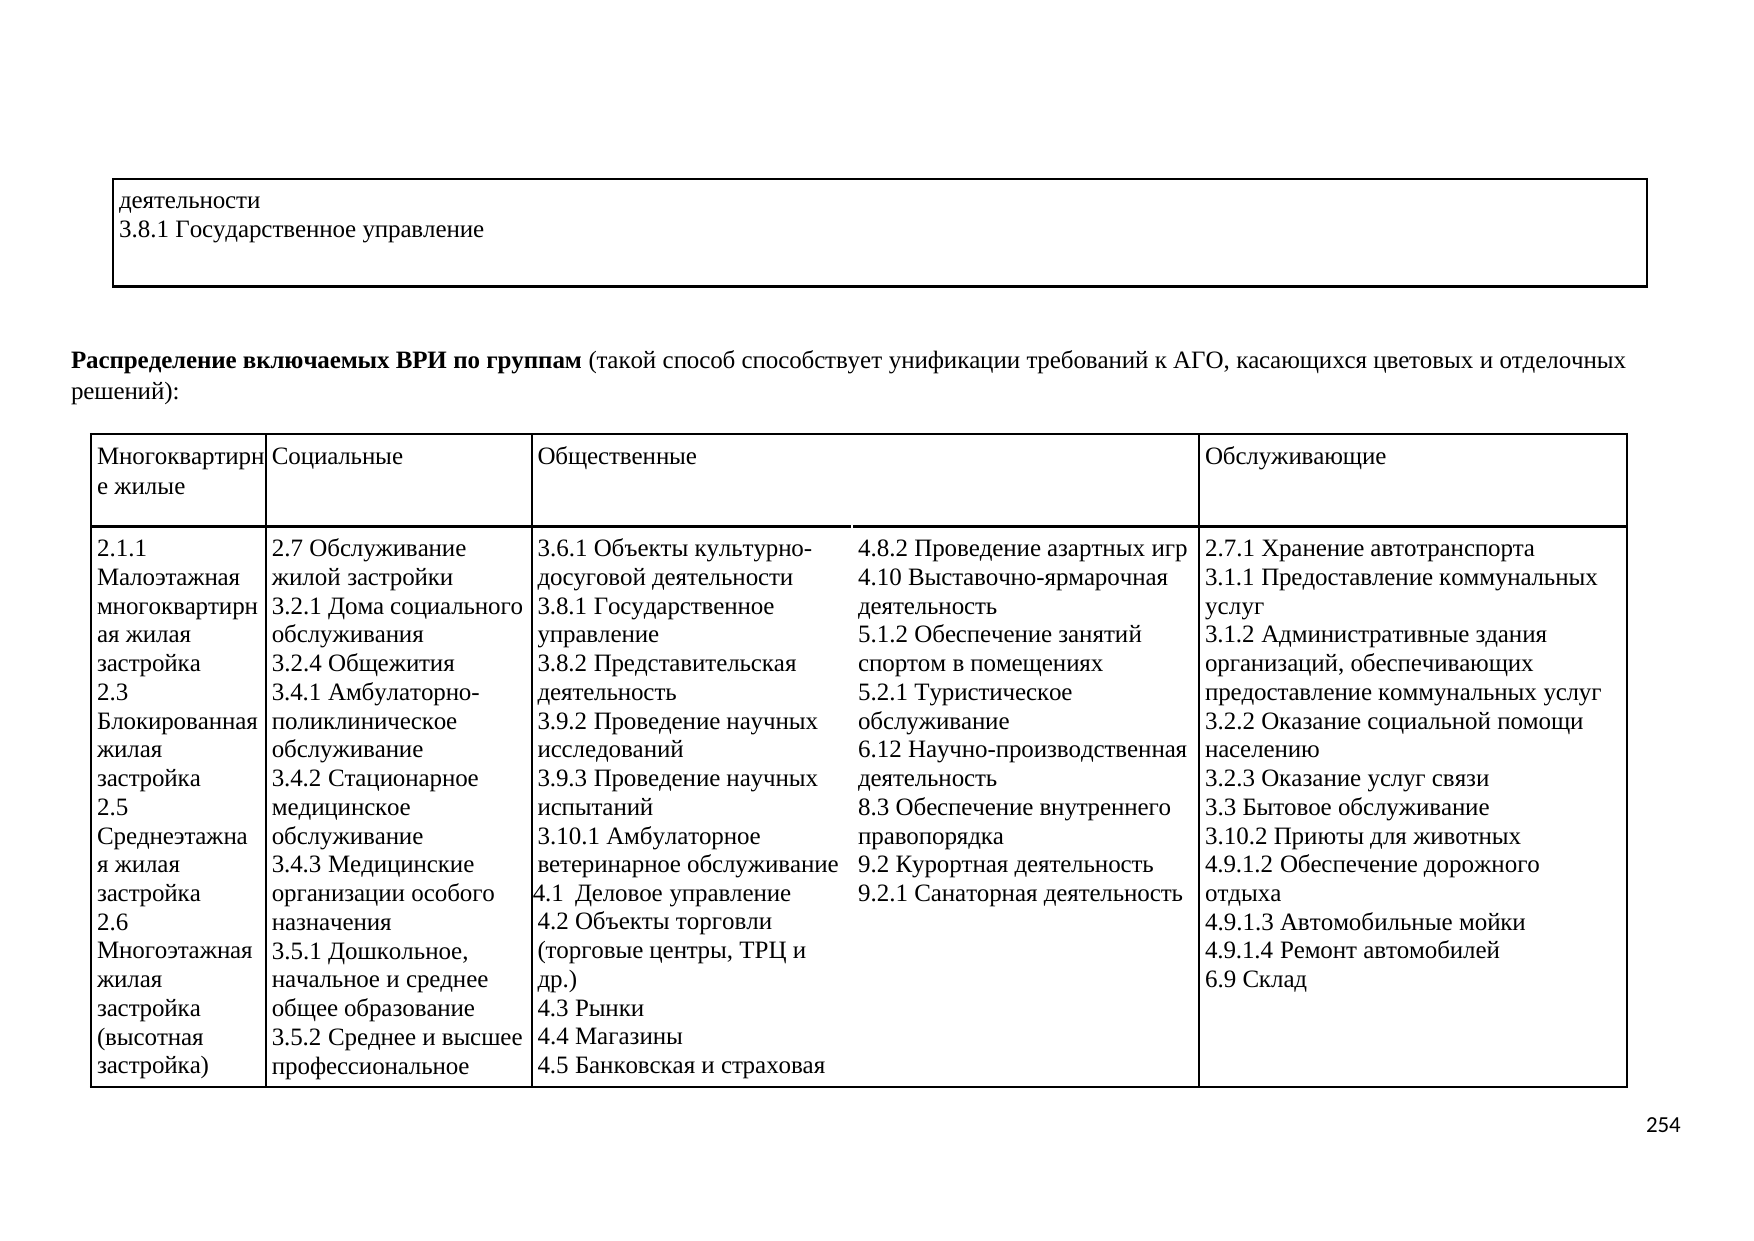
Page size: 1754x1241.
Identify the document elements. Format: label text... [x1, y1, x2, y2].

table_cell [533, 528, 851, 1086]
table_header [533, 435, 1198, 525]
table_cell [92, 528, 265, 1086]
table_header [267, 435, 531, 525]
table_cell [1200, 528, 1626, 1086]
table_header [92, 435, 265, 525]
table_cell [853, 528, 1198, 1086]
text Распределение включаемых ВРИ по группам (такой способ способствует унификации требований к АГО, касающихся цветовых и отделочных решений): [71, 345, 1676, 404]
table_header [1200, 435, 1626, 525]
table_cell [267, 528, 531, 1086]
